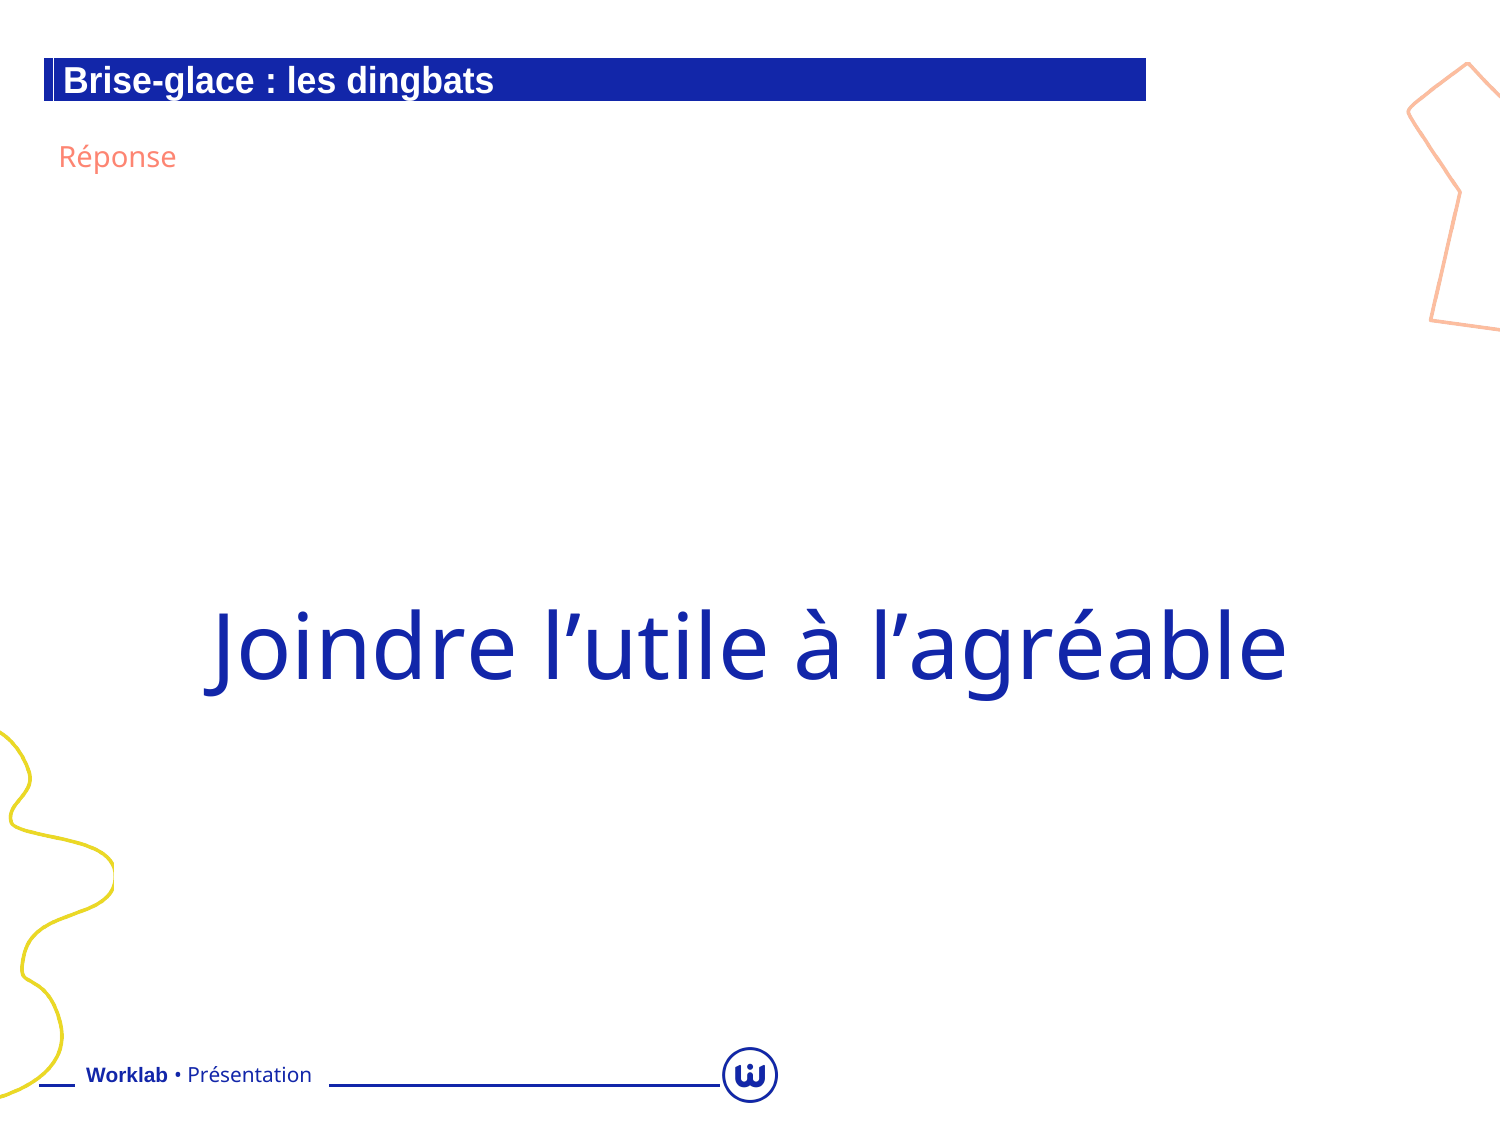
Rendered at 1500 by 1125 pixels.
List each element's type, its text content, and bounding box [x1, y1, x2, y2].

text Joindre l’utile à l’agréable [106, 581, 1394, 706]
picture [1406, 62, 1500, 336]
picture [0, 724, 114, 1104]
text Réponse [58, 136, 1394, 176]
picture [715, 1040, 785, 1110]
